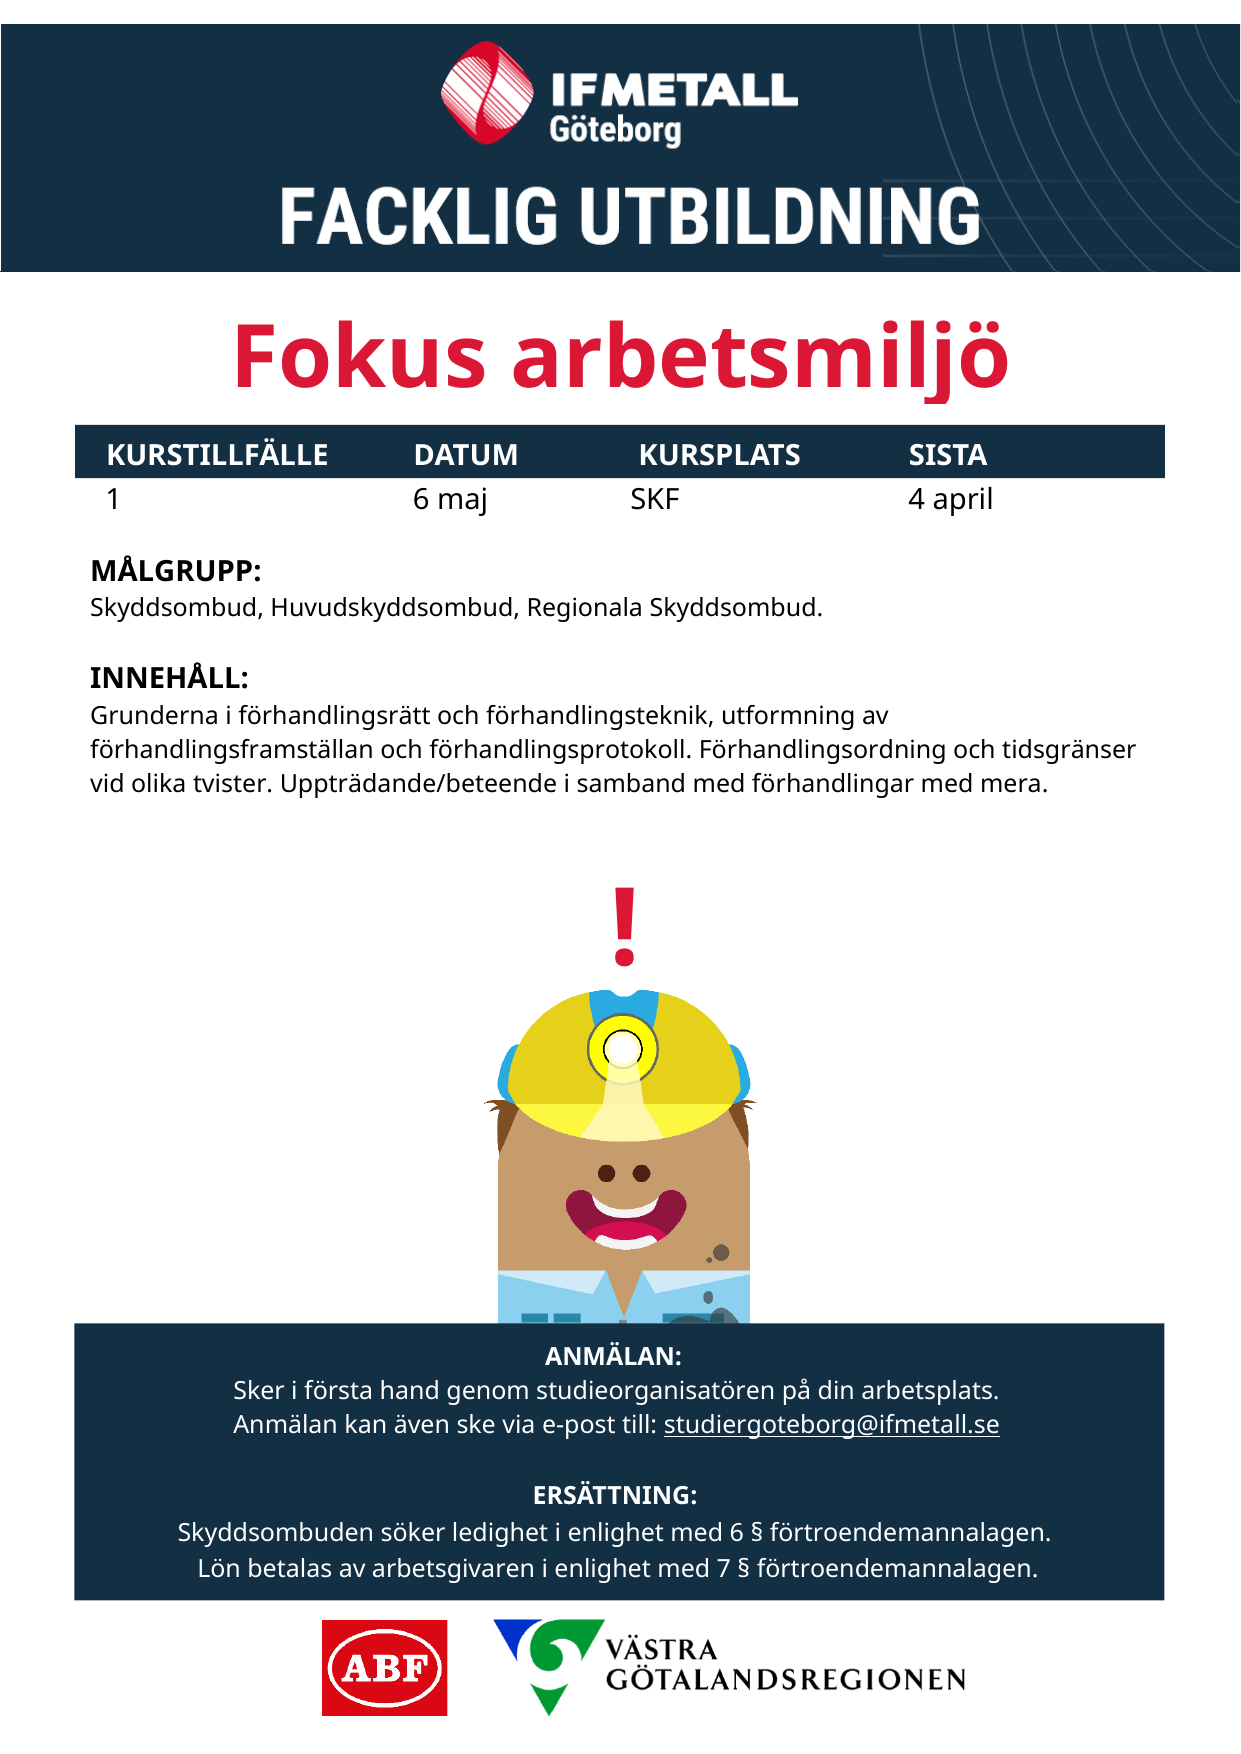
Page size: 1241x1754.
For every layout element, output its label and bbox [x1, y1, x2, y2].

picture [493, 1619, 965, 1716]
picture [0, 24, 1241, 272]
picture [270, 990, 970, 1323]
picture [322, 1620, 448, 1716]
